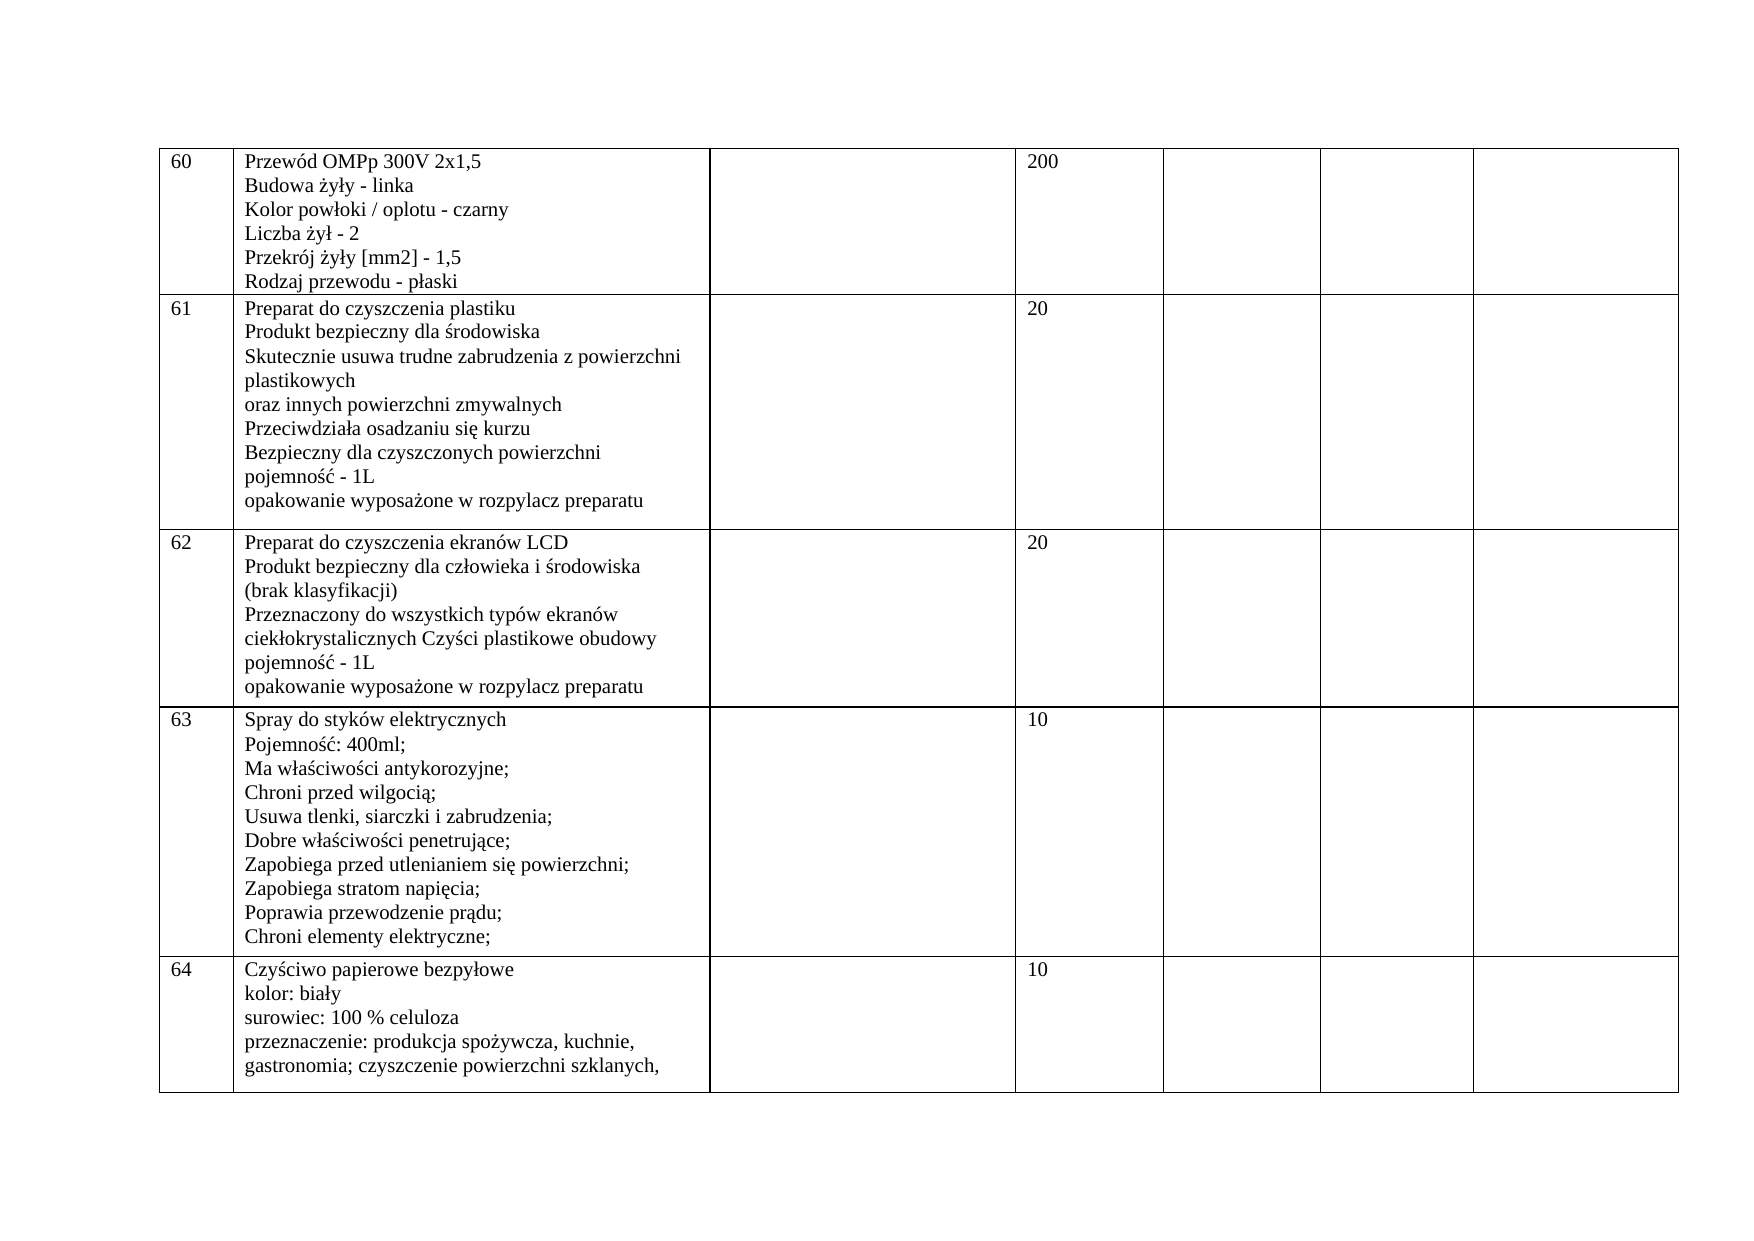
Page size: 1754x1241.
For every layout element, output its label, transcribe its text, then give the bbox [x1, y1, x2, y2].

table_cell 64 [160, 957, 233, 1092]
table_cell [1164, 530, 1320, 706]
table_cell [711, 530, 1015, 706]
table_cell Preparat do czyszczenia plastiku Produkt bezpieczny dla środowiska Skutecznie usuwa trudne zabrudzenia z powierzchni plastikowych oraz innych powierzchni zmywalnych Przeciwdziała osadzaniu się kurzu Bezpieczny dla czyszczonych powierzchni pojemność - 1L opakowanie wyposażone w rozpylacz preparatu [234, 295, 709, 529]
table_cell [1474, 149, 1678, 294]
table_cell [1321, 957, 1473, 1092]
table_cell 20 [1016, 530, 1163, 706]
table_cell [1321, 149, 1473, 294]
table_cell [1321, 295, 1473, 529]
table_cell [234, 957, 709, 1092]
table_cell [1321, 530, 1473, 706]
table_cell [1321, 708, 1473, 956]
table_cell [711, 149, 1015, 294]
table_cell [711, 708, 1015, 956]
table_cell [1474, 530, 1678, 706]
table_cell [1164, 957, 1320, 1092]
table_cell 20 [1016, 295, 1163, 529]
table_cell [711, 295, 1015, 529]
table_cell 63 [160, 708, 233, 956]
table_cell [1164, 708, 1320, 956]
table_cell Przewód OMPp 300V 2x1,5 Budowa żyły - linka Kolor powłoki / oplotu - czarny Liczba żył - 2 Przekrój żyły [mm2] - 1,5 Rodzaj przewodu - płaski [234, 149, 709, 294]
table_cell [1164, 149, 1320, 294]
table_cell [1474, 957, 1678, 1092]
table_cell Preparat do czyszczenia ekranów LCD Produkt bezpieczny dla człowieka i środowiska (brak klasyfikacji) Przeznaczony do wszystkich typów ekranów ciekłokrystalicznych Czyści plastikowe obudowy pojemność - 1L opakowanie wyposażone w rozpylacz preparatu [234, 530, 709, 706]
table_cell 10 [1016, 957, 1163, 1092]
table_cell 10 [1016, 708, 1163, 956]
table_cell 62 [160, 530, 233, 706]
table_cell [1474, 295, 1678, 529]
table_cell 60 [160, 149, 233, 294]
table_cell Spray do styków elektrycznych Pojemność: 400ml; Ma właściwości antykorozyjne; Chroni przed wilgocią; Usuwa tlenki, siarczki i zabrudzenia; Dobre właściwości penetrujące; Zapobiega przed utlenianiem się powierzchni; Zapobiega stratom napięcia; Poprawia przewodzenie prądu; Chroni elementy elektryczne; [234, 708, 709, 956]
table_cell [1474, 708, 1678, 956]
table_cell [1164, 295, 1320, 529]
table_cell [711, 957, 1015, 1092]
table_cell 200 [1016, 149, 1163, 294]
table_cell 61 [160, 295, 233, 529]
